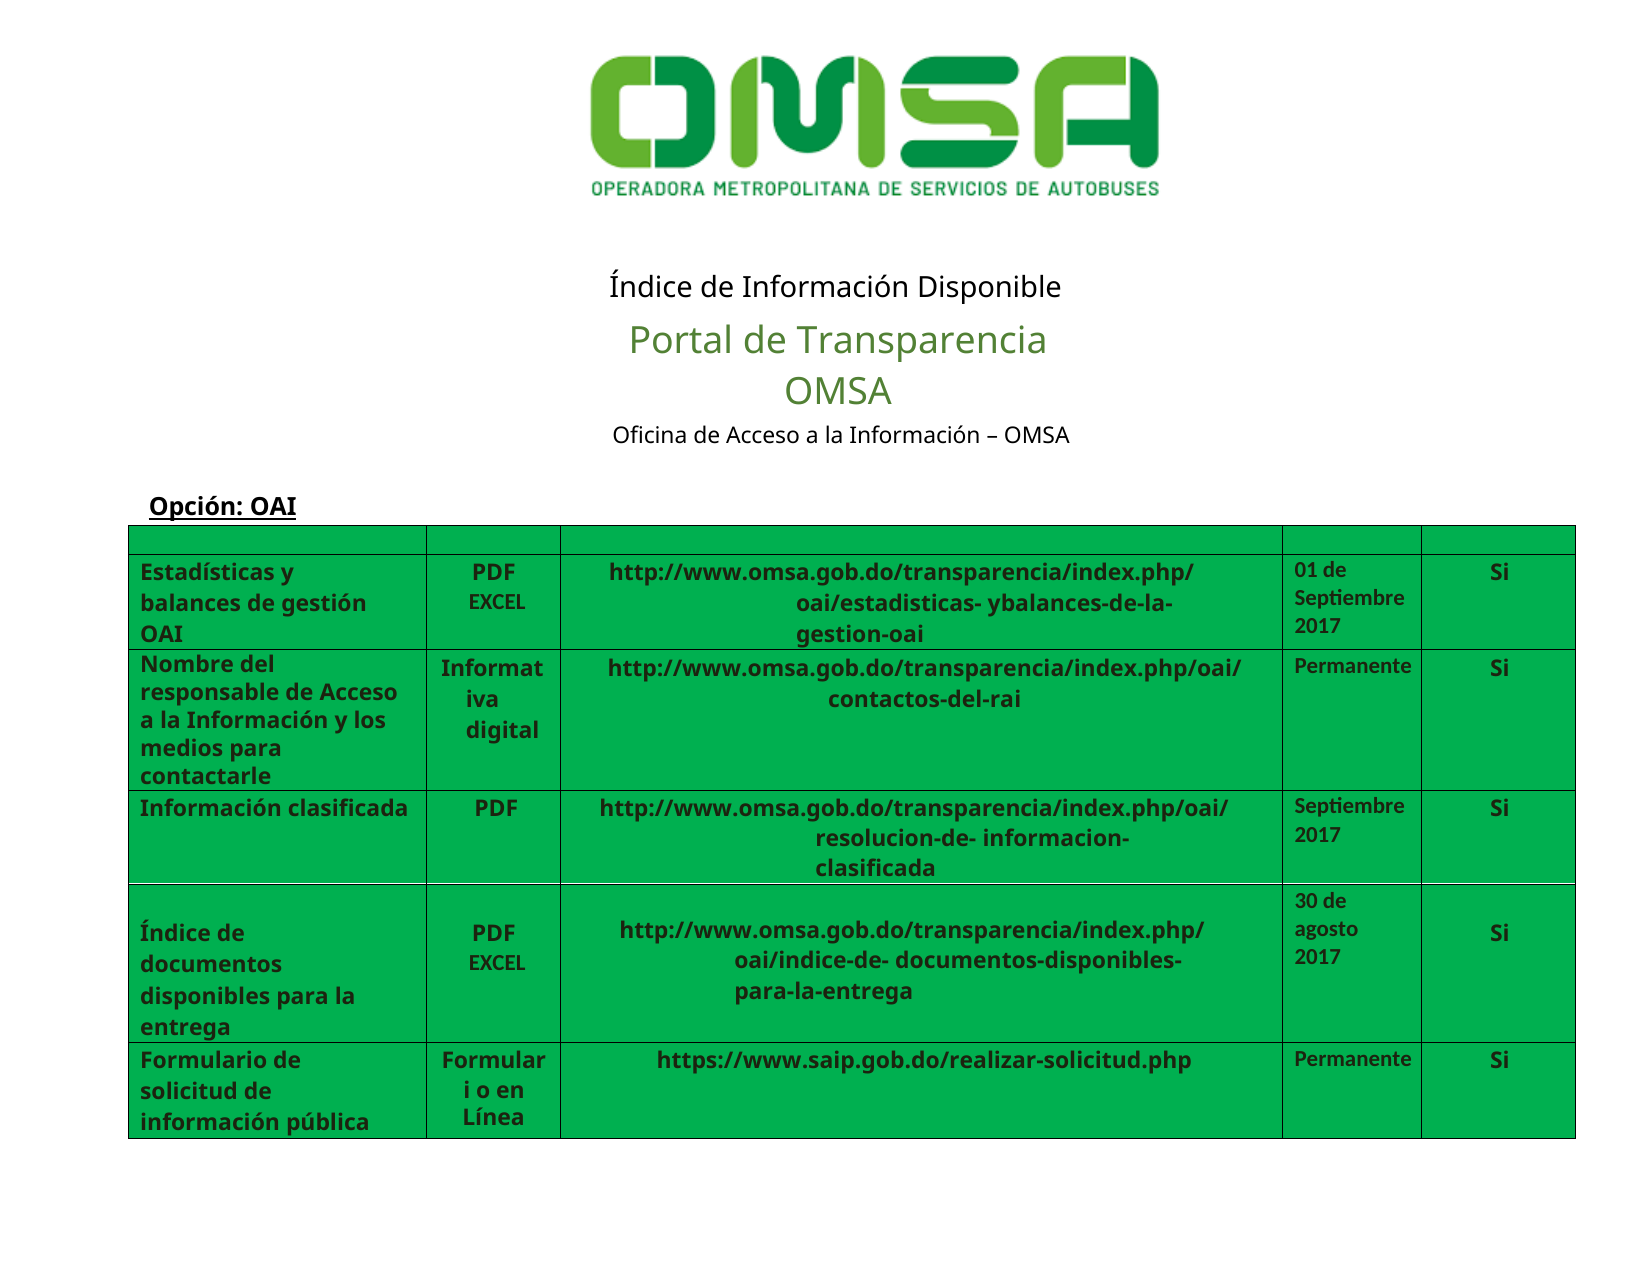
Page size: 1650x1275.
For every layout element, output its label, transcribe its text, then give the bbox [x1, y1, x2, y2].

table_header [129, 526, 426, 554]
table_cell Índice de documentos disponibles para la entrega [129, 885, 426, 1042]
table_cell Estadísticas y balances de gestión OAI [129, 555, 426, 649]
table_cell https://www.saip.gob.do/realizar-solicitud.php [561, 1043, 1282, 1138]
table_cell Formulario de solicitud de información pública [129, 1043, 426, 1138]
table_cell Permanente [1283, 650, 1421, 790]
table_cell Si [1422, 885, 1575, 1042]
table_header [561, 526, 1282, 554]
table_cell Septiembre 2017 [1283, 791, 1421, 883]
text Oficina de Acceso a la Información – OMSA [585, 419, 1096, 450]
table_cell http://www.omsa.gob.do/transparencia/index.php/oai/contactos-del-rai [561, 650, 1282, 790]
table_cell PDF EXCEL [427, 885, 560, 1042]
table_cell Informativa digital [427, 650, 560, 790]
table_cell Si [1422, 791, 1575, 883]
picture [552, 32, 1198, 224]
table_cell http://www.omsa.gob.do/transparencia/index.php/oai/indice-de- documentos-disponibles-para-la-entrega [561, 885, 1282, 1042]
table_cell Formulari o en Línea [427, 1043, 560, 1138]
table_header [1283, 526, 1421, 554]
table_cell PDF [427, 791, 560, 883]
table_cell 30 de agosto 2017 [1283, 885, 1421, 1042]
table_cell Nombre del responsable de Acceso a la Información y los medios para contactarle [129, 650, 426, 790]
text Índice de Información Disponible [585, 266, 1086, 306]
table_cell 01 de Septiembre 2017 [1283, 555, 1421, 649]
table_cell http://www.omsa.gob.do/transparencia/index.php/oai/resolucion-de- informacion-clasificada [561, 791, 1282, 883]
table_header [427, 526, 560, 554]
text Opción: OAI [148, 489, 1587, 523]
table_cell http://www.omsa.gob.do/transparencia/index.php/oai/estadisticas- ybalances-de-la-gestion-oai [561, 555, 1282, 649]
table_cell Permanente [1283, 1043, 1421, 1138]
table_cell Si [1422, 1043, 1575, 1138]
table_cell Información clasificada [129, 791, 426, 883]
table_cell Si [1422, 650, 1575, 790]
table_cell PDF EXCEL [427, 555, 560, 649]
subtitle Portal de Transparencia OMSA [585, 313, 1091, 415]
table_header [1422, 526, 1575, 554]
table_cell Si [1422, 555, 1575, 649]
